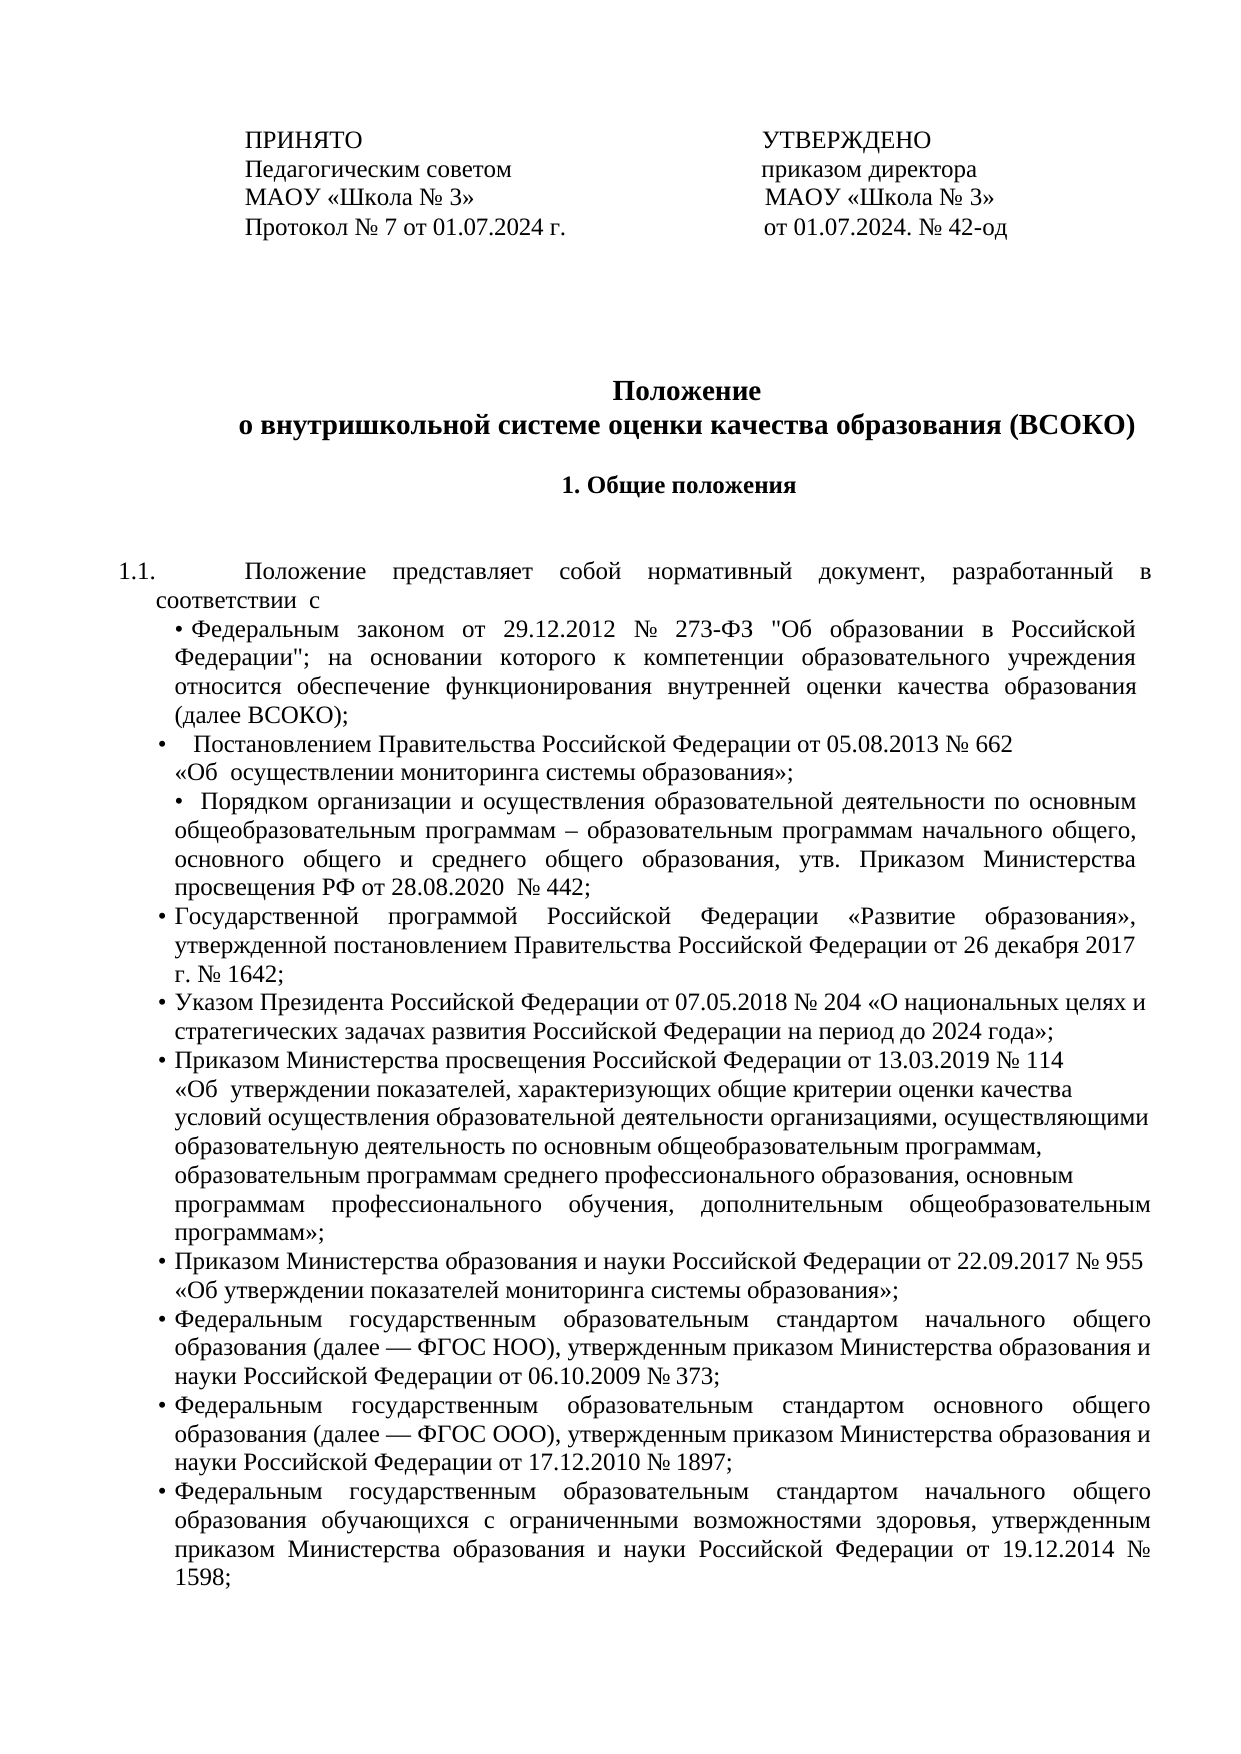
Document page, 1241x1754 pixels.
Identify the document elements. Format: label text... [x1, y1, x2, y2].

subtitle о внутришкольной системе оценки качества образования (ВСОКО) [222, 407, 1152, 440]
list Постановлением Правительства Российской Федерации от 05.08.2013 № 662 [158, 729, 1137, 757]
list Приказом Министерства просвещения Российской Федерации от 13.03.2019 № 114 [158, 1045, 1152, 1074]
text Протокол № 7 от 01.07.2024 г. от 01.07.2024. № 42-од [244, 212, 1152, 240]
list Федеральным государственным образовательным стандартом начального общего образования обучающихся с ограниченными возможностями здоровья, утвержденным приказом Министерства образования и науки Российской Федерации от 19.12.2014 № 1598; [158, 1476, 1151, 1591]
list Порядком организации и осуществления образовательной деятельности по основным общеобразовательным программам – образовательным программам начального общего, основного общего и среднего общего образования, утв. Приказом Министерства просвещения РФ от 28.08.2020 № 442; [174, 786, 1137, 901]
list «Об осуществлении мониторинга системы образования»; [174, 757, 1137, 786]
text МАОУ «Школа № 3» МАОУ «Школа № 3» [244, 183, 1152, 211]
text Педагогическим советом приказом директора [244, 154, 1152, 183]
list Государственной программой Российской Федерации «Развитие образования», утвержденной постановлением Правительства Российской Федерации от 26 декабря 2017 г. № 1642; [158, 901, 1137, 987]
text ПРИНЯТО УТВЕРЖДЕНО [244, 125, 1152, 154]
list условий осуществления образовательной деятельности организациями, осуществляющими [174, 1102, 1152, 1131]
list Федеральным государственным образовательным стандартом начального общего образования (далее — ФГОС НОО), утвержденным приказом Министерства образования и науки Российской Федерации от 06.10.2009 № 373; [158, 1304, 1151, 1390]
list программам профессионального обучения, дополнительным общеобразовательным программам»; [174, 1189, 1152, 1246]
list «Об утверждении показателей, характеризующих общие критерии оценки качества [174, 1074, 1152, 1102]
list образовательным программам среднего профессионального образования, основным [174, 1160, 1152, 1189]
list образовательную деятельность по основным общеобразовательным программам, [174, 1131, 1152, 1160]
subtitle Положение [222, 373, 1152, 407]
list Федеральным законом от 29.12.2012 № 273-ФЗ "Об образовании в Российской Федерации"; на основании которого к компетенции образовательного учреждения относится обеспечение функционирования внутренней оценки качества образования (далее ВСОКО); [174, 614, 1137, 729]
list Приказом Министерства образования и науки Российской Федерации от 22.09.2017 № 955 «Об утверждении показателей мониторинга системы образования»; [158, 1246, 1152, 1304]
list Указом Президента Российской Федерации от 07.05.2018 № 204 «О национальных целях и стратегических задачах развития Российской Федерации на период до 2024 года»; [158, 987, 1152, 1045]
subtitle Общие положения [561, 470, 1152, 499]
list Положение представляет собой нормативный документ, разработанный в соответствии с [118, 556, 1152, 614]
list Федеральным государственным образовательным стандартом основного общего образования (далее — ФГОС ООО), утвержденным приказом Министерства образования и науки Российской Федерации от 17.12.2010 № 1897; [158, 1390, 1151, 1476]
